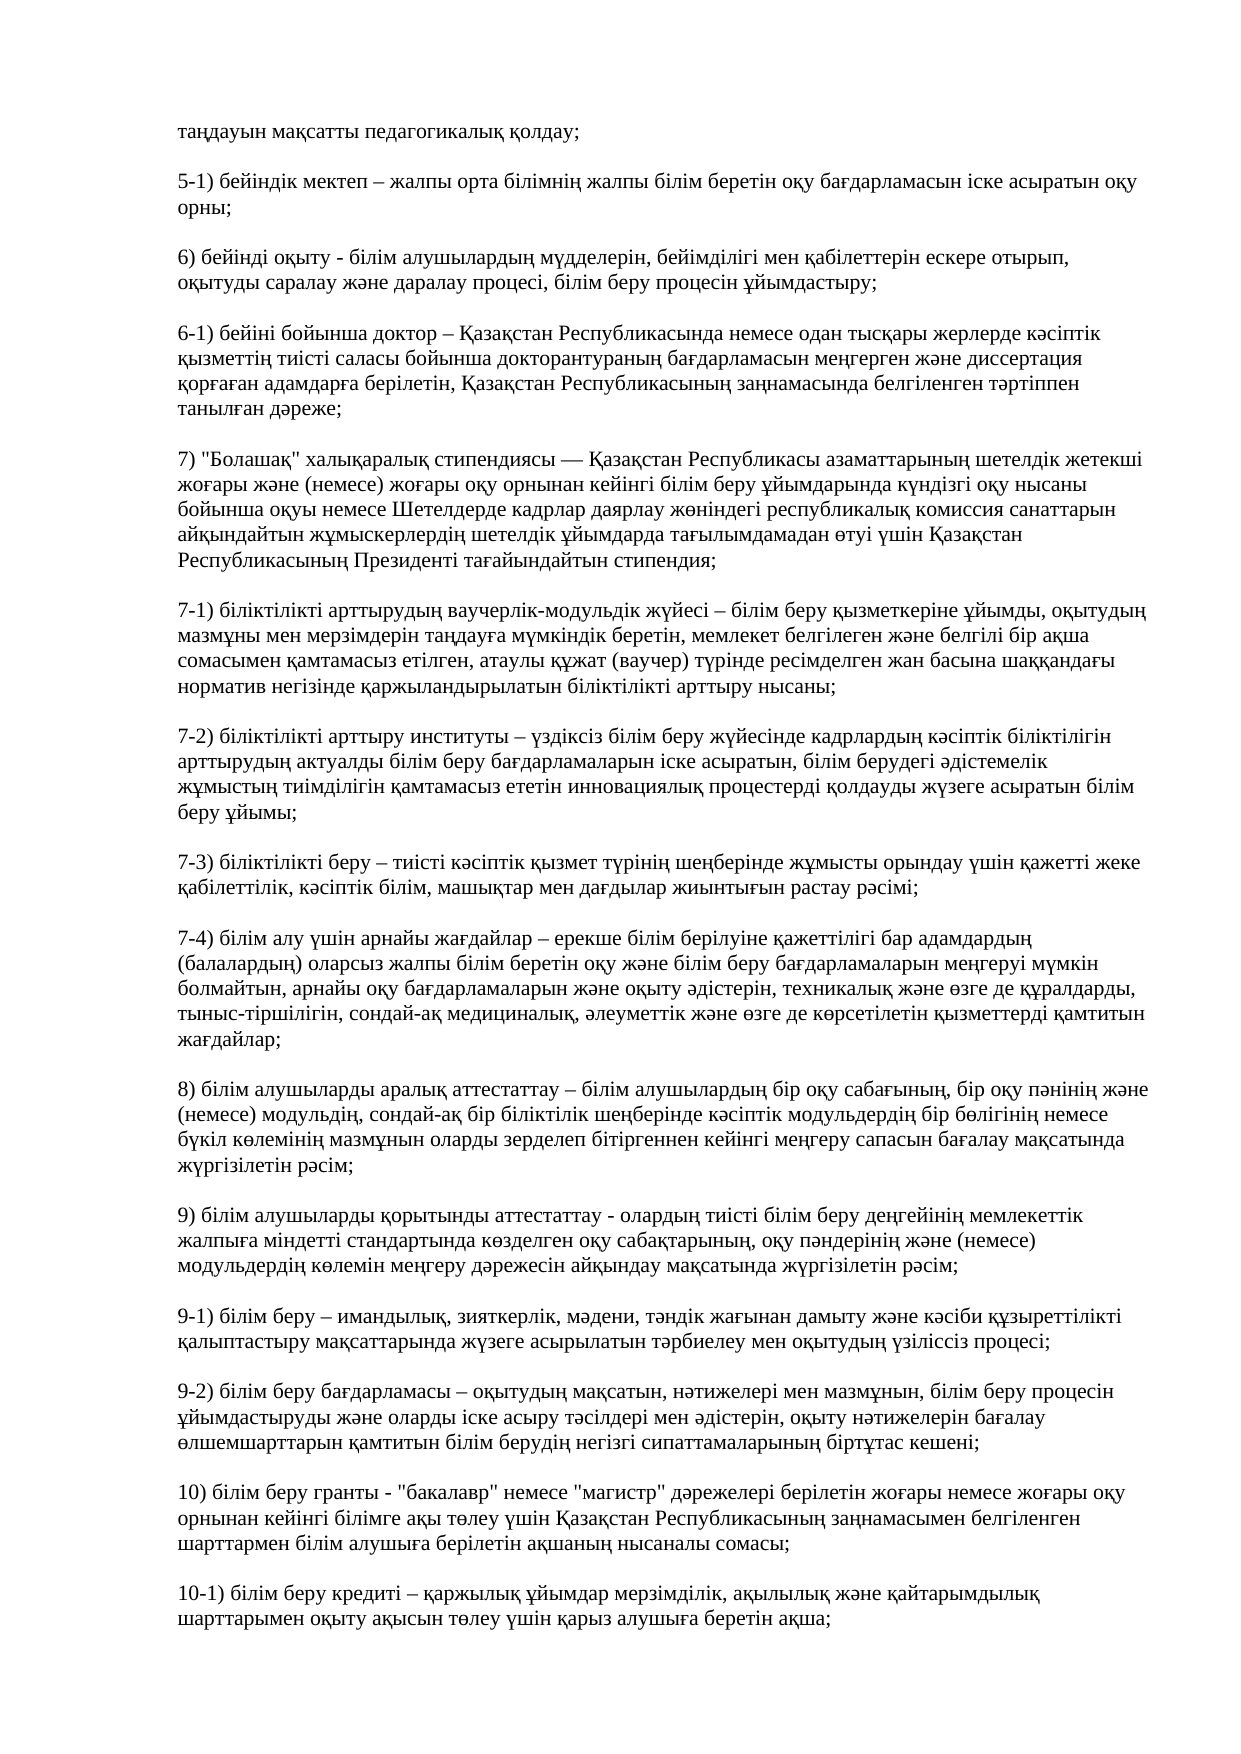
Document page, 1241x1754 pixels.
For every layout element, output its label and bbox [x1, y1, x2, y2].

text [177, 118, 1152, 1631]
